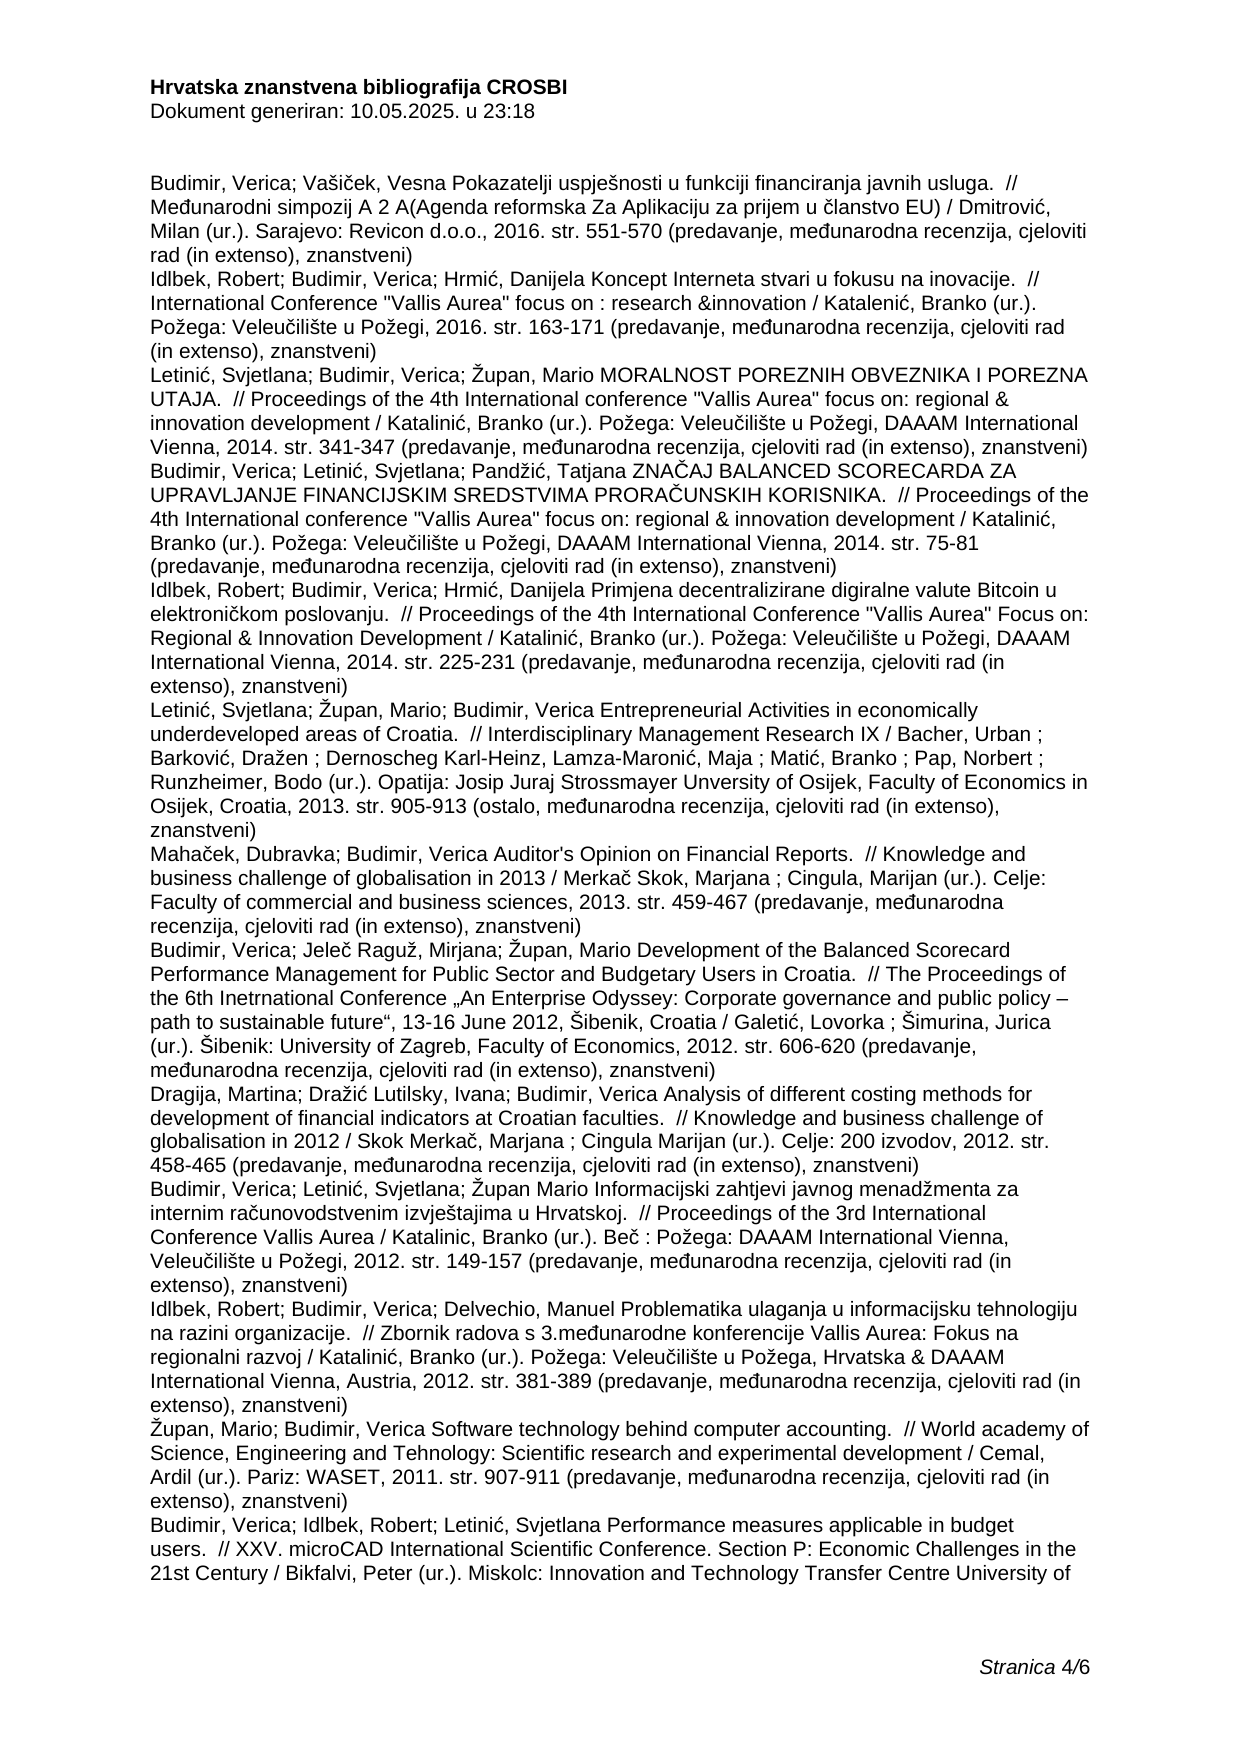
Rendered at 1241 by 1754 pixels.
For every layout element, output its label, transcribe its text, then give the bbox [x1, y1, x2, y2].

text Letinić, Svjetlana; Budimir, Verica; Župan, Mario [150, 363, 1090, 458]
text Budimir, Verica; Jeleč Raguž, Mirjana; Župan, Mario [150, 938, 1090, 1081]
text Budimir, Verica; Letinić, Svjetlana; Pandžić, Tatjana [150, 458, 1090, 578]
text Budimir, Verica; Vašiček, Vesna [150, 171, 1090, 267]
text Župan, Mario; Budimir, Verica [150, 1417, 1090, 1513]
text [150, 1513, 1090, 1584]
text Idlbek, Robert; Budimir, Verica; Hrmić, Danijela [150, 267, 1090, 363]
text Idlbek, Robert; Budimir, Verica; Delvechio, Manuel [150, 1297, 1090, 1417]
text Idlbek, Robert; Budimir, Verica; Hrmić, Danijela [150, 578, 1090, 698]
text Mahaček, Dubravka; Budimir, Verica [150, 842, 1090, 938]
text Letinić, Svjetlana; Župan, Mario; Budimir, Verica [150, 698, 1090, 842]
text Budimir, Verica; Letinić, Svjetlana; Župan Mario [150, 1177, 1090, 1297]
text Dragija, Martina; Dražić Lutilsky, Ivana; Budimir, Verica [150, 1081, 1090, 1177]
